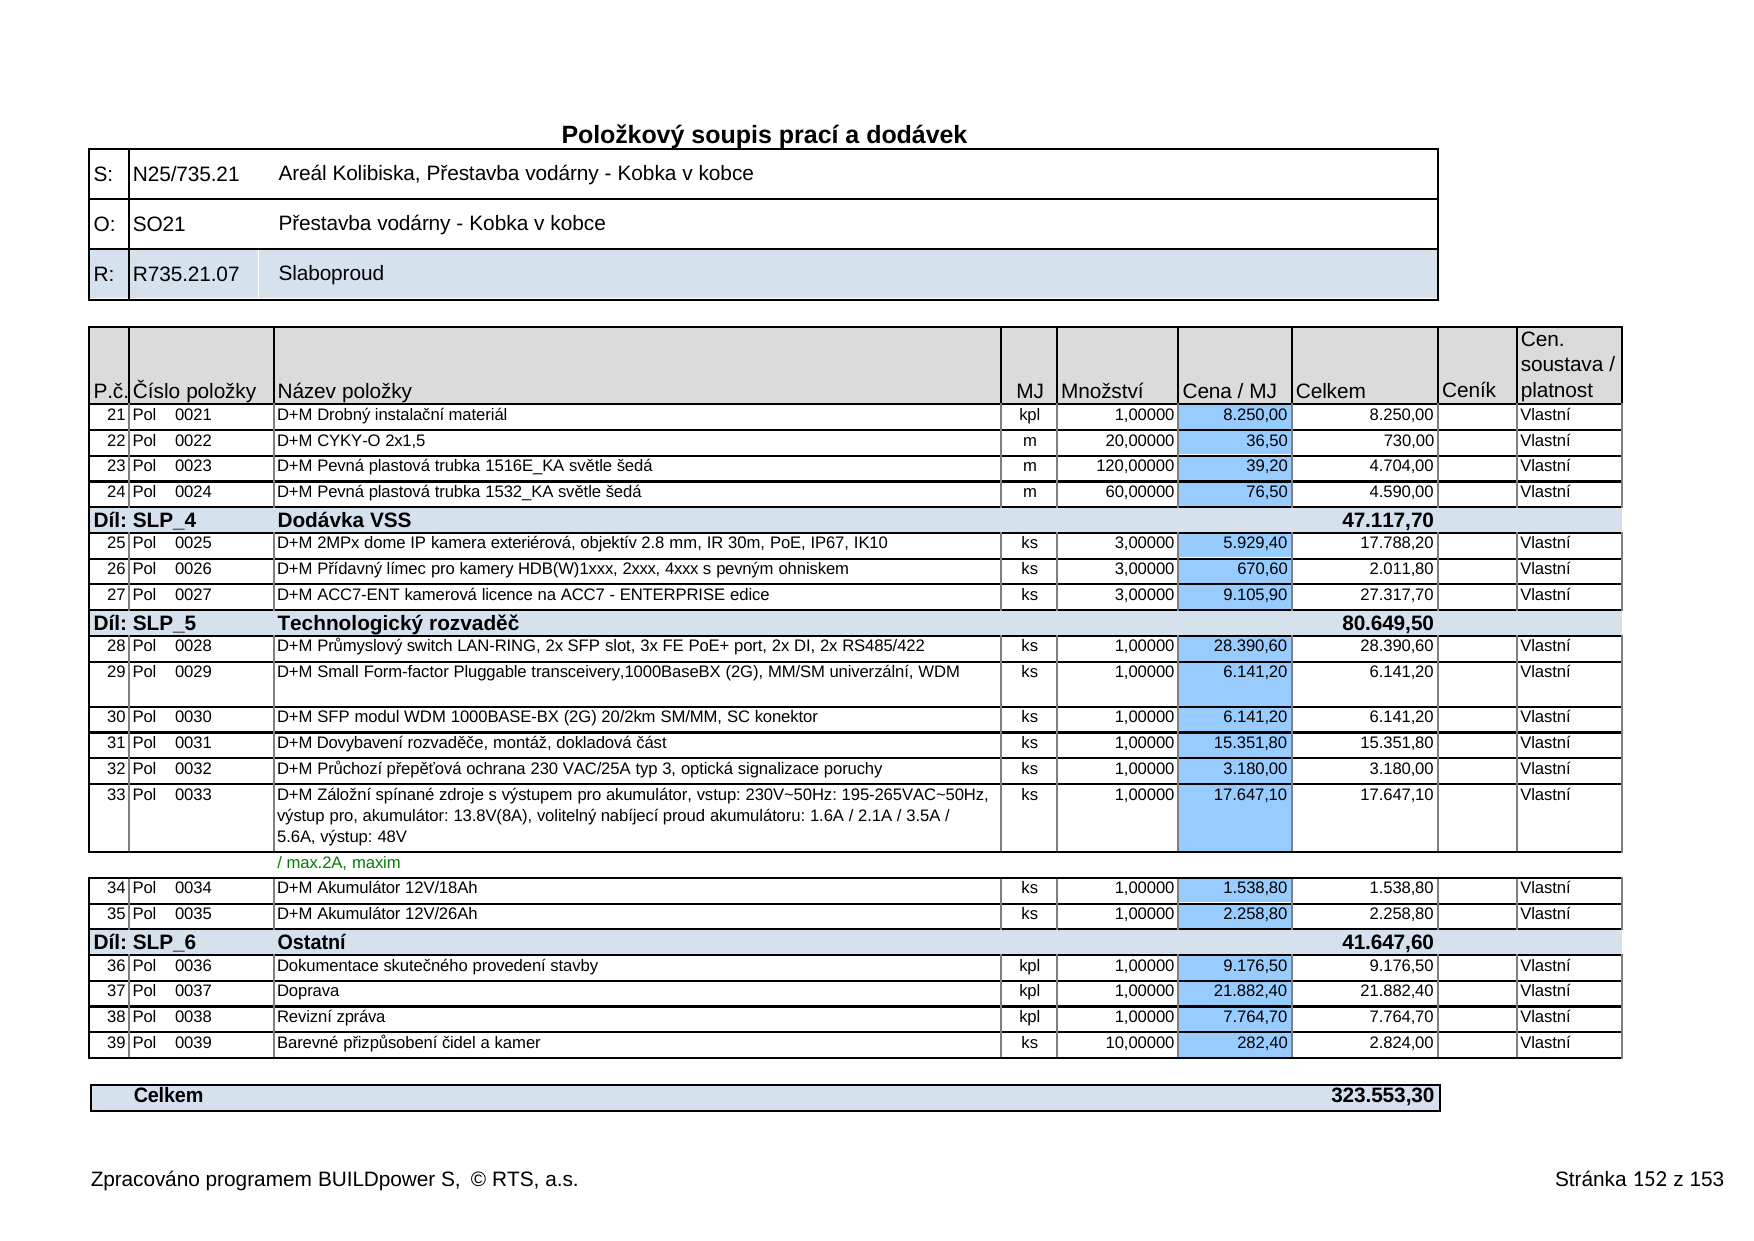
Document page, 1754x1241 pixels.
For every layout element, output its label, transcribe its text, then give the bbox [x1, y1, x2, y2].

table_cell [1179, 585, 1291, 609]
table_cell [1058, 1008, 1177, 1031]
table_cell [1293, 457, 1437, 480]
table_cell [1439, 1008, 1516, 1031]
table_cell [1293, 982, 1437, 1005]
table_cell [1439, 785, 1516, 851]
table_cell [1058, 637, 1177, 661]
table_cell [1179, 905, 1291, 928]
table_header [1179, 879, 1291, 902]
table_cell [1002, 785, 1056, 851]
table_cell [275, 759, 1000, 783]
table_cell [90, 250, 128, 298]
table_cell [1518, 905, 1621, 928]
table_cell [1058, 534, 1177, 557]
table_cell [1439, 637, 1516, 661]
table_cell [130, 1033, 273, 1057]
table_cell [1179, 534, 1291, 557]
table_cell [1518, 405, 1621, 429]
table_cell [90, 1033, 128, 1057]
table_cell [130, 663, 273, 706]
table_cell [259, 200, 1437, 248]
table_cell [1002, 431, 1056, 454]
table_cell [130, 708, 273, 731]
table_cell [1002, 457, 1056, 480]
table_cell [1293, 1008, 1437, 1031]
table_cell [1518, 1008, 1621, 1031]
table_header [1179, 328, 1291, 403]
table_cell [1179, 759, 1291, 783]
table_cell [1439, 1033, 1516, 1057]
text / max.2A, maxim [277, 853, 1733, 872]
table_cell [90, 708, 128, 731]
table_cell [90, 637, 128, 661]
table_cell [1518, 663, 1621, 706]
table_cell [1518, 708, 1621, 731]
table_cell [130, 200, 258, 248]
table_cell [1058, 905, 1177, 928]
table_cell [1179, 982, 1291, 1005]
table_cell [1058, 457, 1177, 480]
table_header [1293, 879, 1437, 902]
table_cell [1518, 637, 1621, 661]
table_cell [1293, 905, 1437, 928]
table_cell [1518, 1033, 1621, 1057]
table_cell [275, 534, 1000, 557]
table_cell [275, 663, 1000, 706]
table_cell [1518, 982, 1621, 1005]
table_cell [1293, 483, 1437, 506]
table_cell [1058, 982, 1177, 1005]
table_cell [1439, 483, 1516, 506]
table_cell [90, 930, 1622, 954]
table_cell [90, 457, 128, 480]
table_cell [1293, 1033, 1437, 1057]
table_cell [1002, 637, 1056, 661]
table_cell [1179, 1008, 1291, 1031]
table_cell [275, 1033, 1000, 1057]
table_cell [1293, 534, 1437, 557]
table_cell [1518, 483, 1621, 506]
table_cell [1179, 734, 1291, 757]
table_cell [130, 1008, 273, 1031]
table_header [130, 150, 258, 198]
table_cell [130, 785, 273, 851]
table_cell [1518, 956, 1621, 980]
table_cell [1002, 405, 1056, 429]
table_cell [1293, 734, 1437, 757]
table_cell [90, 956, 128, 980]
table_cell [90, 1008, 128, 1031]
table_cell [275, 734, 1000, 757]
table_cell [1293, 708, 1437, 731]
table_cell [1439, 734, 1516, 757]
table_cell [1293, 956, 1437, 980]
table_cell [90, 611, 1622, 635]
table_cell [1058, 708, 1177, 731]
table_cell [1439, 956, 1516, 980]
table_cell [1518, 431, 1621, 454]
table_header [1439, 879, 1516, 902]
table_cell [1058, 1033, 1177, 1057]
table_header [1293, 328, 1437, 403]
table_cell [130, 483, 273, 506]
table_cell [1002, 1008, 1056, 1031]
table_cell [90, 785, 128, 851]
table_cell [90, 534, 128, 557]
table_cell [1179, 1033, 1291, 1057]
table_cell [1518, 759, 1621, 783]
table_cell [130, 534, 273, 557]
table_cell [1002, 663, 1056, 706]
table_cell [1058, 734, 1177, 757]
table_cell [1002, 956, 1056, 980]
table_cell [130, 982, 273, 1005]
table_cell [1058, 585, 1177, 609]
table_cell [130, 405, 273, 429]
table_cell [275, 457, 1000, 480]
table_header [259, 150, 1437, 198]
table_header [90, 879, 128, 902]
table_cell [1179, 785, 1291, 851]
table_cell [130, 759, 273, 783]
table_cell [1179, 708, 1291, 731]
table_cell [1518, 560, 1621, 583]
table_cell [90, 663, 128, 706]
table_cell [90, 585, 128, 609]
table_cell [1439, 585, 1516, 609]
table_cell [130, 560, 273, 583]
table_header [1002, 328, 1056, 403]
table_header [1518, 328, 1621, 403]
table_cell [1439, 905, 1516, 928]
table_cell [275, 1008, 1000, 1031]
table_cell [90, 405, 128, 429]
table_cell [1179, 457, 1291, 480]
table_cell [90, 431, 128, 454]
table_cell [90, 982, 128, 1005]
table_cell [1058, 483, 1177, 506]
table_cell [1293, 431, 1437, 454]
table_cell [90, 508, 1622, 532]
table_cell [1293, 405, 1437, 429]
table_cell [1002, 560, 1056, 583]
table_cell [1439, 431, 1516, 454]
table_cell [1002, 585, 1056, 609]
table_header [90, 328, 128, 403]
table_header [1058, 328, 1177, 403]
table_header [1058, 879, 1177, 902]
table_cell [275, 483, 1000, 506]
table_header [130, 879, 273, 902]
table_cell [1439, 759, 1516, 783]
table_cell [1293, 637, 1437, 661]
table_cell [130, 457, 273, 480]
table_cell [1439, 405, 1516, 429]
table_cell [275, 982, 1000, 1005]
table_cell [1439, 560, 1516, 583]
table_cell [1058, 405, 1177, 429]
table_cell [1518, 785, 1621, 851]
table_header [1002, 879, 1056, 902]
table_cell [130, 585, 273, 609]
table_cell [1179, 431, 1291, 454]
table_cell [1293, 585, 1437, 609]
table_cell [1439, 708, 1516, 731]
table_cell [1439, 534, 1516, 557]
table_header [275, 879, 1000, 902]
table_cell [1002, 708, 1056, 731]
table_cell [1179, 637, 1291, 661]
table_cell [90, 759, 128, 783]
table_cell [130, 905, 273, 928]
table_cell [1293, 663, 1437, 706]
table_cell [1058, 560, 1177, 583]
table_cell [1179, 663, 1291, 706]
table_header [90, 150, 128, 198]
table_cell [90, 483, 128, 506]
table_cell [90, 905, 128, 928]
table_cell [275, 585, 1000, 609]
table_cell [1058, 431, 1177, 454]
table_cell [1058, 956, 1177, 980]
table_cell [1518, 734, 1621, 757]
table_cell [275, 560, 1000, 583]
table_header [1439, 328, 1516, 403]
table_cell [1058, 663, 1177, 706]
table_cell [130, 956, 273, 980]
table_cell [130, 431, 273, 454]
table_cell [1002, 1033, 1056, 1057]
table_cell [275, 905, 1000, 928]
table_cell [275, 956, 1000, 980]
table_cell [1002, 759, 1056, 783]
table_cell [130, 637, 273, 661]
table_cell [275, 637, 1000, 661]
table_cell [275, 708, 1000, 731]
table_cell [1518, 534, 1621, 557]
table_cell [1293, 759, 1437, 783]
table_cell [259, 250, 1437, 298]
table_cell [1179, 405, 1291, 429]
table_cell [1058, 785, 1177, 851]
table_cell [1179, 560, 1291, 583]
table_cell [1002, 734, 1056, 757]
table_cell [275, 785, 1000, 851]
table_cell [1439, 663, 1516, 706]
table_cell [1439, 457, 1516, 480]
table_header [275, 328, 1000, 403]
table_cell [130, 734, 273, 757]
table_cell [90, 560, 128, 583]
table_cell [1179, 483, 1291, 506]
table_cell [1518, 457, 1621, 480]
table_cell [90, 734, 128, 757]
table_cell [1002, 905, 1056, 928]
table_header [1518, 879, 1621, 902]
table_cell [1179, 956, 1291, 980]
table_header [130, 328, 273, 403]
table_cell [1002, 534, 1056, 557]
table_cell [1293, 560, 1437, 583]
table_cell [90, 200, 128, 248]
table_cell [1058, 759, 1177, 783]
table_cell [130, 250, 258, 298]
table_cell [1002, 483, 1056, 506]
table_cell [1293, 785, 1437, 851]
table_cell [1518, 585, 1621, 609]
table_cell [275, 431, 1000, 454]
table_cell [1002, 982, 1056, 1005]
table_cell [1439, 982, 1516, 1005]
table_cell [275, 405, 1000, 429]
